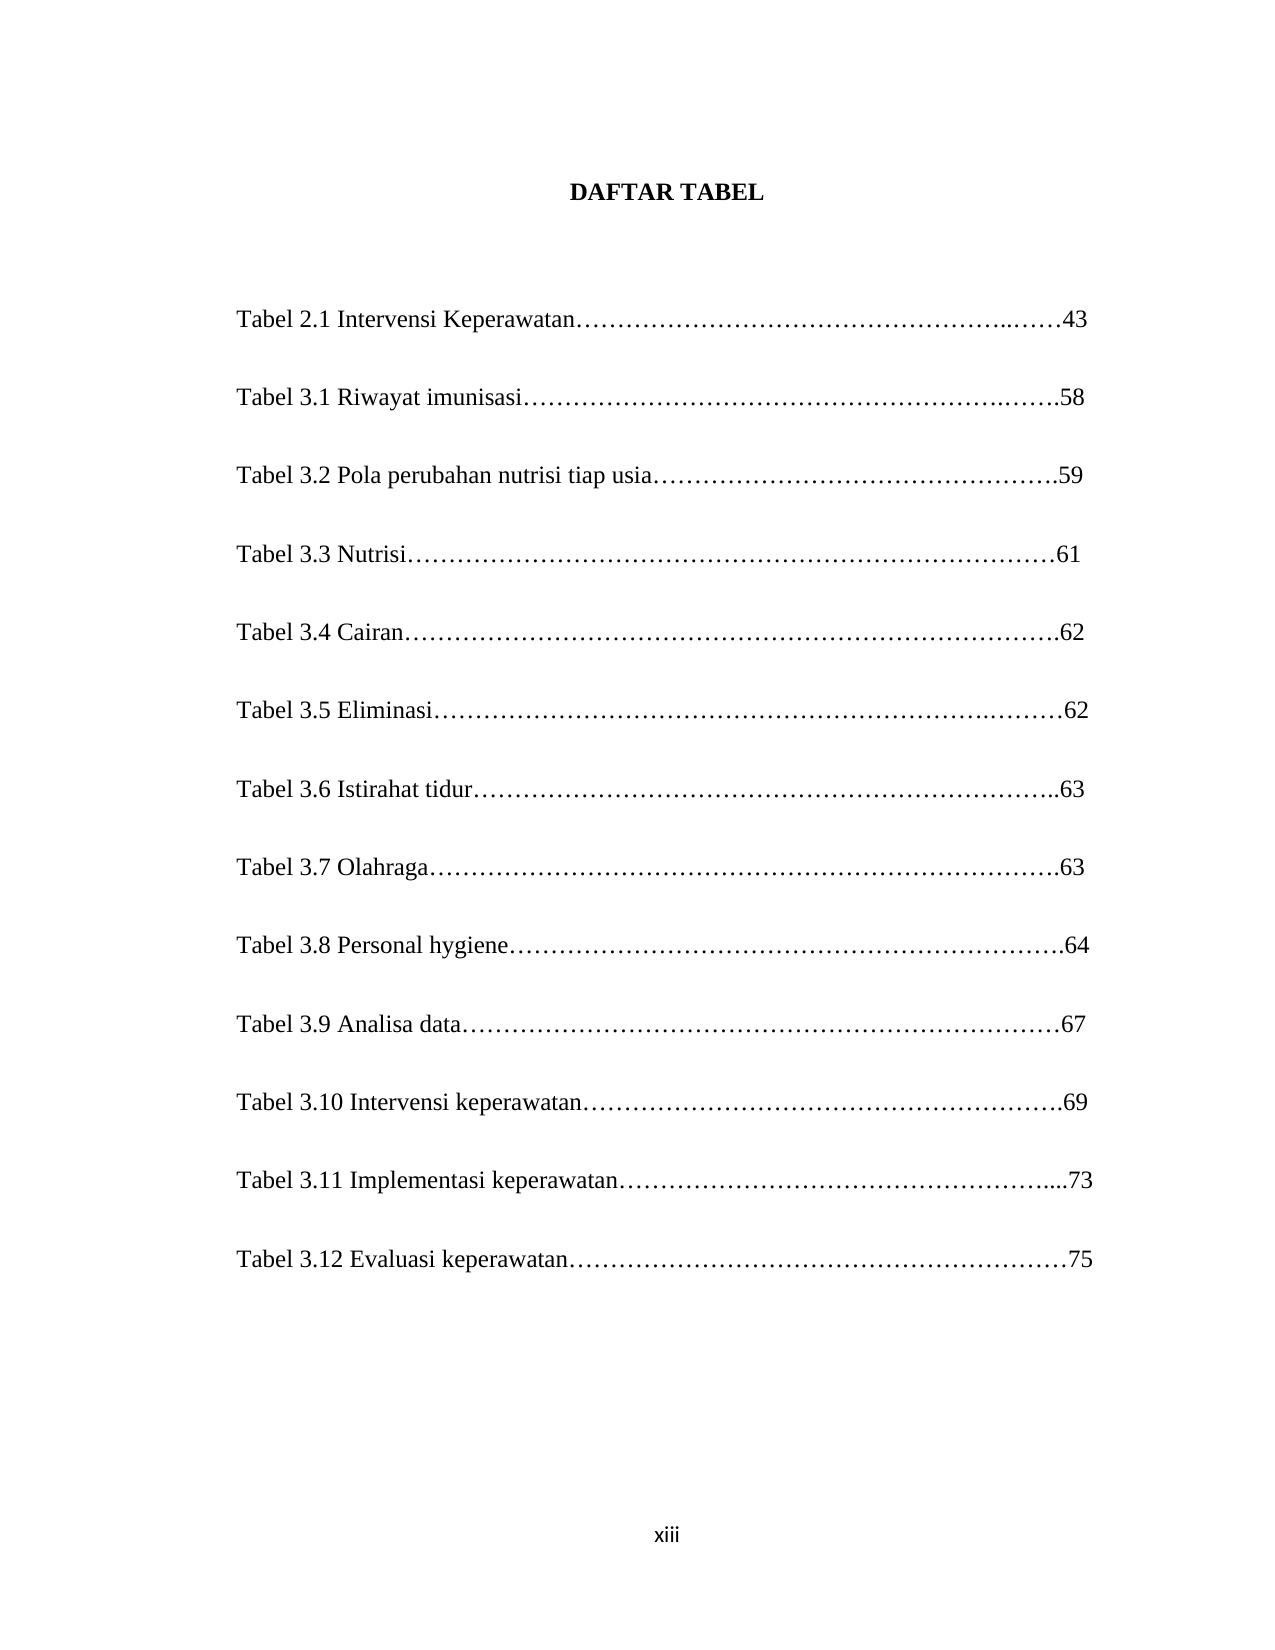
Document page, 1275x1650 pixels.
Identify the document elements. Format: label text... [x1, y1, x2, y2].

text DAFTAR TABEL [236, 177, 1098, 206]
text Tabel 3.6 Istirahat tidur……………………………………………………………..63 [236, 774, 1098, 803]
text Tabel 3.11 Implementasi keperawatan……………………………………………....73 [236, 1166, 1098, 1194]
text Tabel 3.3 Nutrisi……………………………………………………………………61 [236, 539, 1098, 568]
text Tabel 3.5 Eliminasi………………………………………………………….………62 [236, 696, 1098, 724]
text Tabel 3.4 Cairan…………………………………………………………………….62 [236, 617, 1098, 646]
text Tabel 3.9 Analisa data………………………………………………………………67 [236, 1009, 1098, 1038]
text Tabel 3.8 Personal hygiene………………………………………………………….64 [236, 931, 1098, 959]
text Tabel 3.10 Intervensi keperawatan………………………………………………….69 [236, 1087, 1098, 1116]
text Tabel 3.2 Pola perubahan nutrisi tiap usia………………………………………….59 [236, 461, 1098, 489]
text Tabel 3.1 Riwayat imunisasi………………………………………………….…….58 [236, 382, 1098, 411]
text Tabel 3.7 Olahraga………………………………………………………………….63 [236, 852, 1098, 881]
text Tabel 2.1 Intervensi Keperawatan……………………………………………..……43 [236, 304, 1098, 333]
text Tabel 3.12 Evaluasi keperawatan……………………………………………………75 [236, 1244, 1098, 1273]
